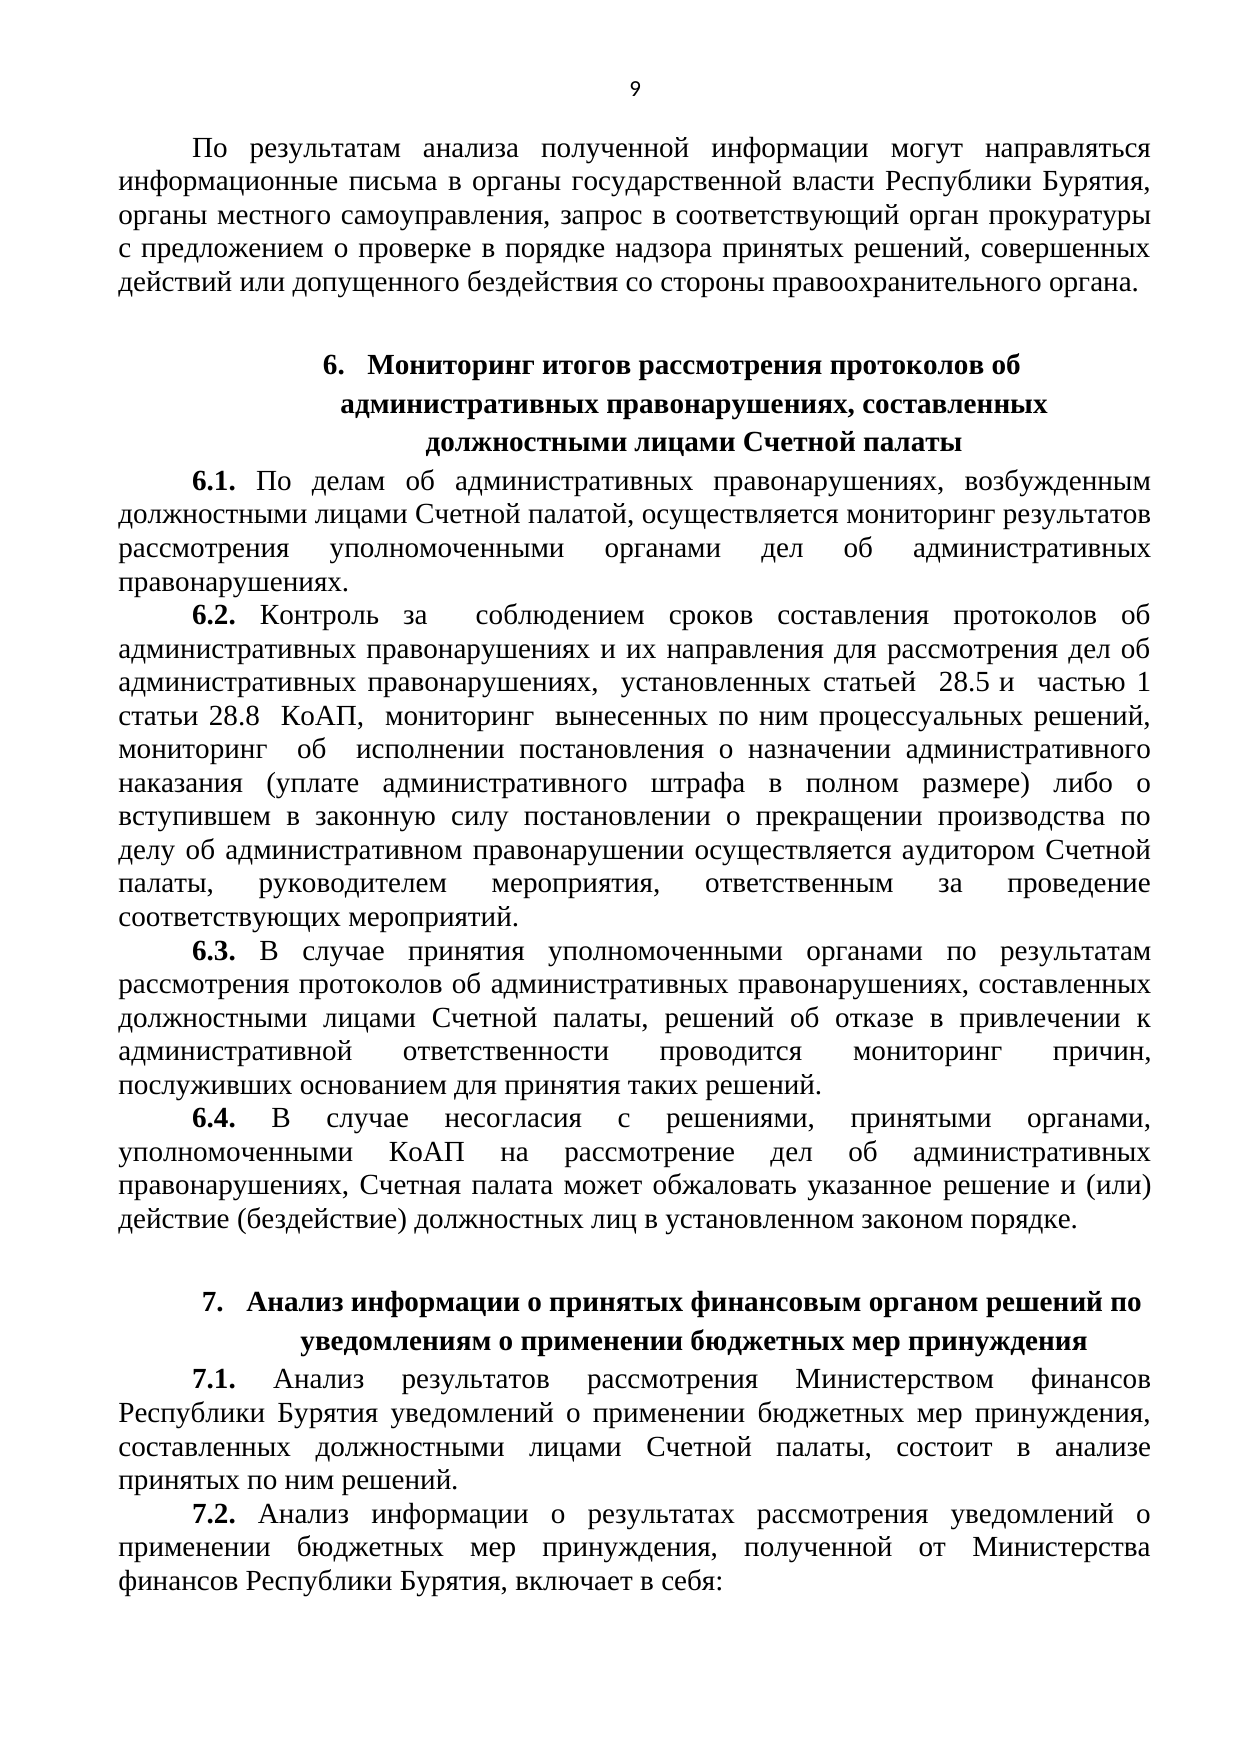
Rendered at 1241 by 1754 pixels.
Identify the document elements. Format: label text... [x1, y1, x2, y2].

text 6.4. В случае несогласия с решениями, принятыми органами, уполномоченными КоАП на рассмотрение дел об административных правонарушениях, Счетная палата может обжаловать указанное решение и (или) действие (бездействие) должностных лиц в установленном законом порядке. [118, 1100, 1152, 1234]
subtitle Мониторинг итогов рассмотрения протоколов об административных правонарушениях, составленных должностными лицами Счетной палаты [192, 347, 1152, 458]
text 6.2. Контроль за соблюдением сроков составления протоколов об административных правонарушениях и их направления для рассмотрения дел об административных правонарушениях, установленных статьей 28.5 и частью 1 статьи 28.8 КоАП, мониторинг вынесенных по ним процессуальных решений, мониторинг об исполнении постановления о назначении административного наказания (уплате административного штрафа в полном размере) либо о вступившем в законную силу постановлении о прекращении производства по делу об административном правонарушении осуществляется аудитором Счетной палаты, руководителем мероприятия, ответственным за проведение соответствующих мероприятий. [118, 597, 1152, 933]
text По результатам анализа полученной информации могут направляться информационные письма в органы государственной власти Республики Бурятия, органы местного самоуправления, запрос в соответствующий орган прокуратуры с предложением о проверке в порядке надзора принятых решений, совершенных действий или допущенного бездействия со стороны правоохранительного органа. [118, 130, 1152, 297]
text 7.1. Анализ результатов рассмотрения Министерством финансов Республики Бурятия уведомлений о применении бюджетных мер принуждения, составленных должностными лицами Счетной палаты, состоит в анализе принятых по ним решений. [118, 1362, 1152, 1496]
text 6.3. В случае принятия уполномоченными органами по результатам рассмотрения протоколов об административных правонарушениях, составленных должностными лицами Счетной палаты, решений об отказе в привлечении к административной ответственности проводится мониторинг причин, послуживших основанием для принятия таких решений. [118, 933, 1152, 1100]
text 6.1. По делам об административных правонарушениях, возбужденным должностными лицами Счетной палатой, осуществляется мониторинг результатов рассмотрения уполномоченными органами дел об административных правонарушениях. [118, 463, 1152, 597]
text 7.2. Анализ информации о результатах рассмотрения уведомлений о применении бюджетных мер принуждения, полученной от Министерства финансов Республики Бурятия, включает в себя: [118, 1496, 1152, 1596]
subtitle Анализ информации о принятых финансовым органом решений по уведомлениям о применении бюджетных мер принуждения [192, 1284, 1152, 1357]
